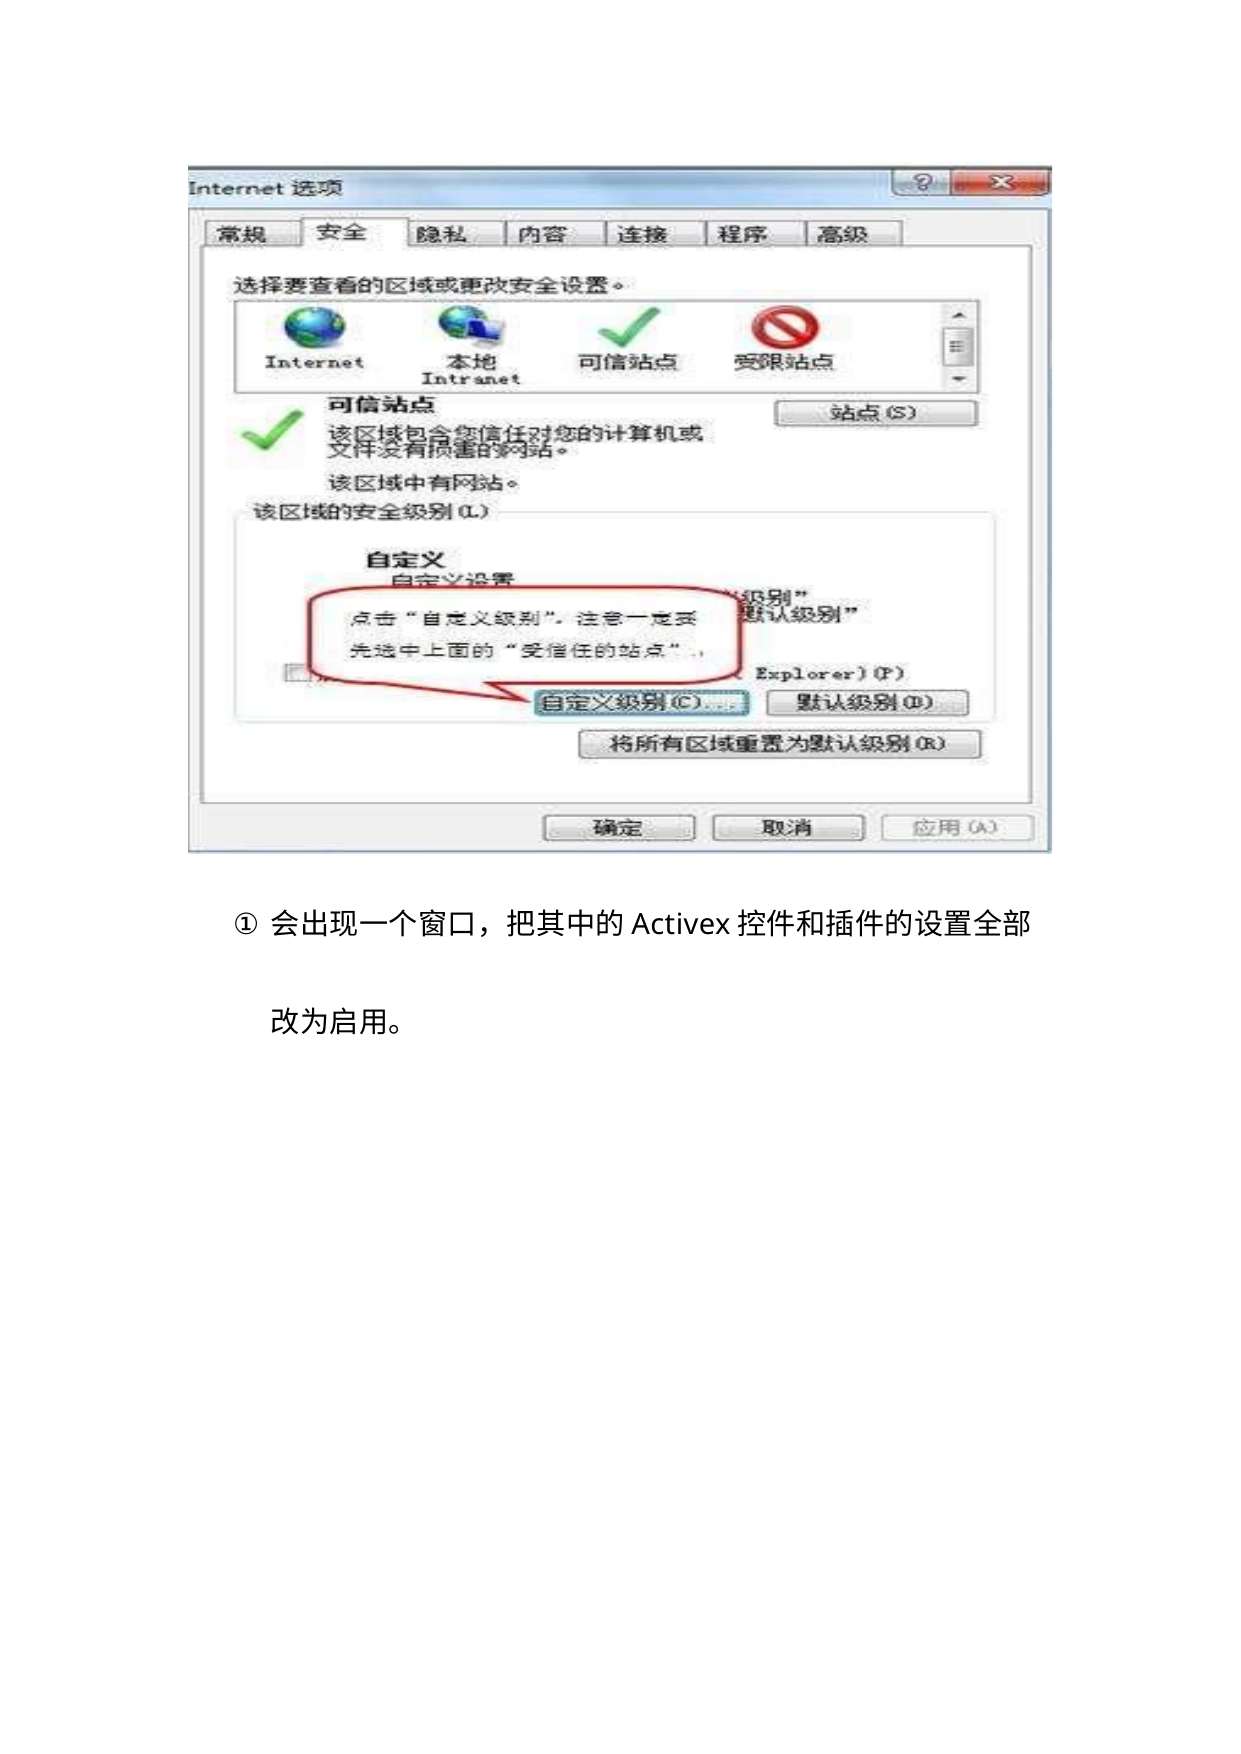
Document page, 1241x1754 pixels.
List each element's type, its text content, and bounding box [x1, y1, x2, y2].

picture [188, 162, 1053, 854]
list 会出现一个窗口，把其中的Activex控件和插件的设置全部改为启用。 [233, 889, 1053, 1052]
